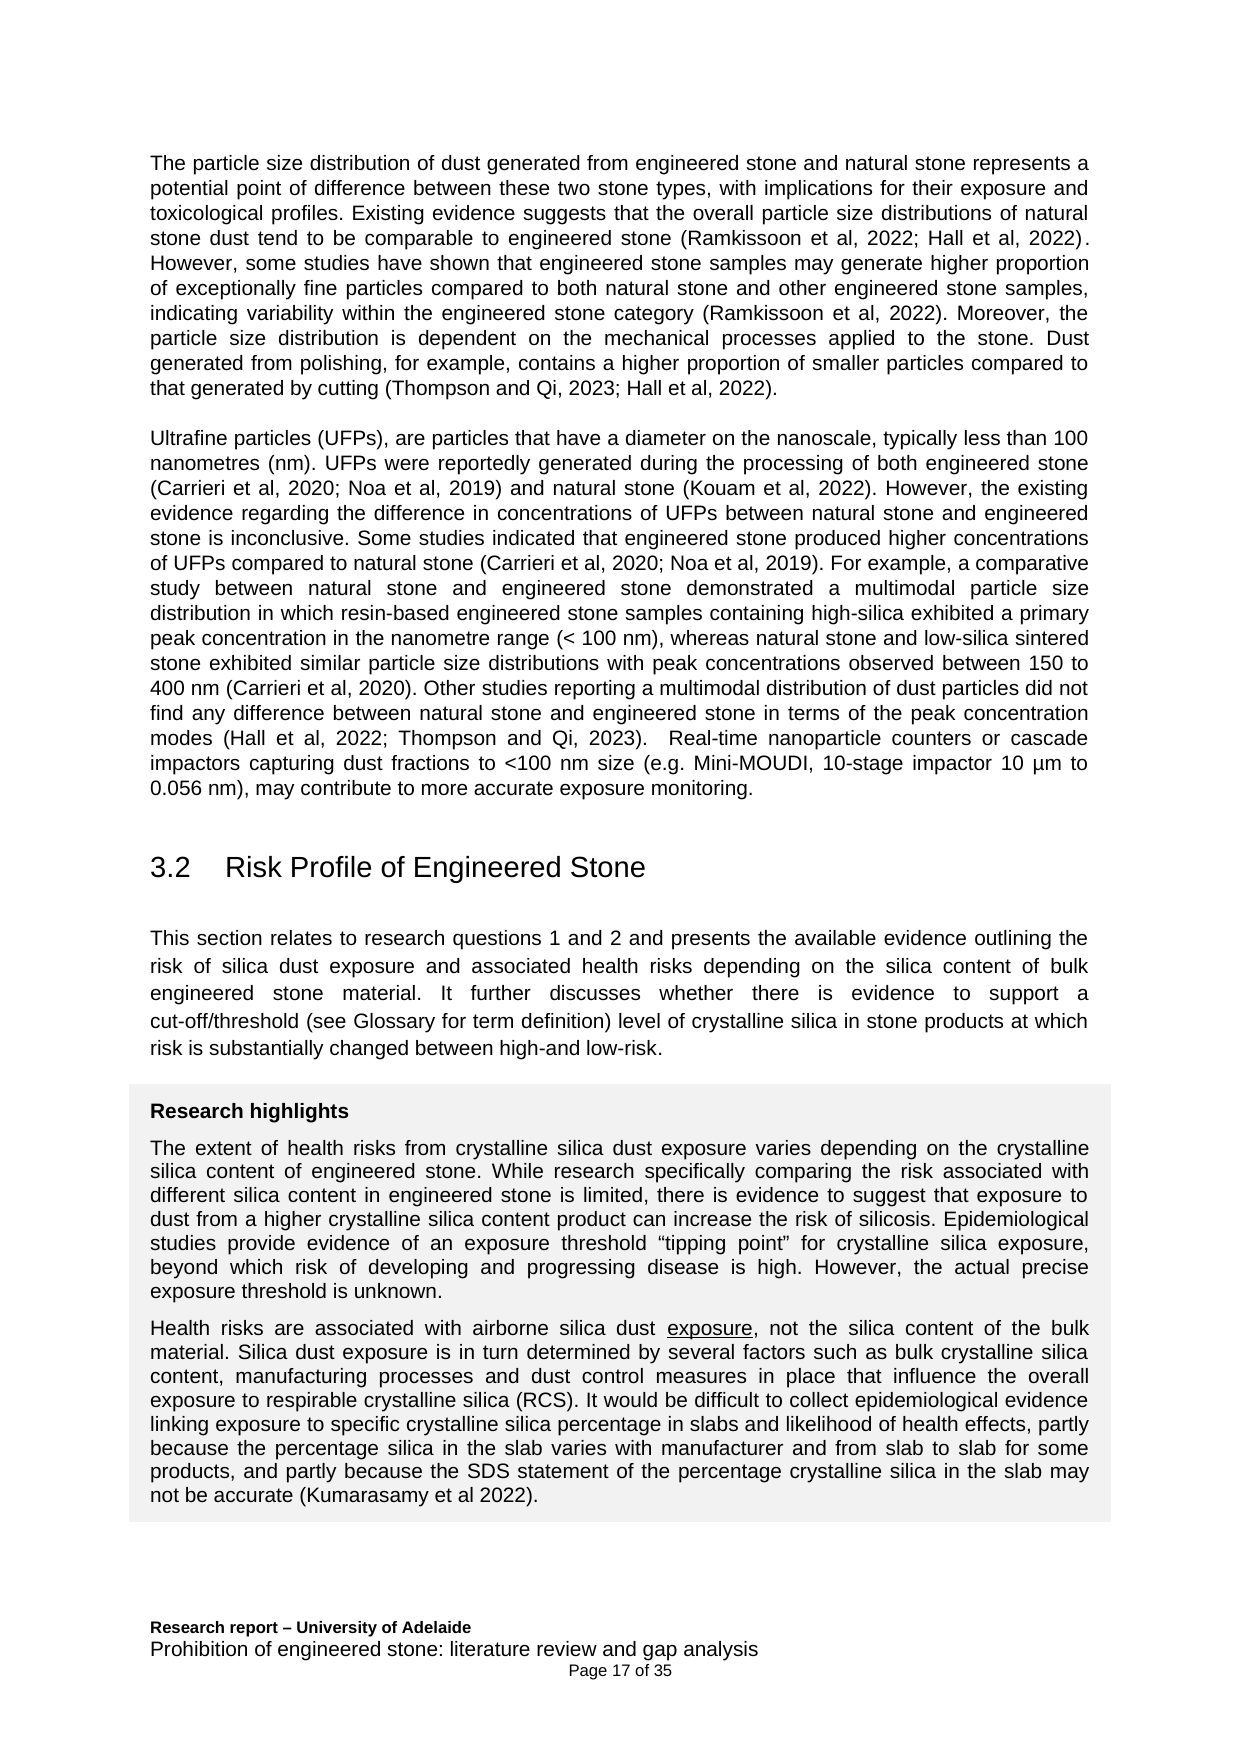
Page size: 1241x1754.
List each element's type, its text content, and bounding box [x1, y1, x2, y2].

text Ultrafine particles (UFPs), are particles that have a diameter on the nanoscale, typically less than 100 nanometres (nm). UFPs were reportedly generated during the processing of both engineered stone (Carrieri et al, 2020; Noa et al, 2019) and natural stone (Kouam et al, 2022). However, the existing evidence regarding the difference in concentrations of UFPs between natural stone and engineered stone is inconclusive. Some studies indicated that engineered stone produced higher concentrations of UFPs compared to natural stone (Carrieri et al, 2020; Noa et al, 2019). For example, a comparative study between natural stone and engineered stone demonstrated a multimodal particle size distribution in which resin-based engineered stone samples containing high-silica exhibited a primary peak concentration in the nanometre range (< 100 nm), whereas natural stone and low-silica sintered stone exhibited similar particle size distributions with peak concentrations observed between 150 to 400 nm (Carrieri et al, 2020). Other studies reporting a multimodal distribution of dust particles did not find any difference between natural stone and engineered stone in terms of the peak concentration modes (Hall et al, 2022; Thompson and Qi, 2023). Real-time nanoparticle counters or cascade impactors capturing dust fractions to <100 nm size (e.g. Mini-MOUDI, 10-stage impactor 10 µm to 0.056 nm), may contribute to more accurate exposure monitoring. [150, 425, 1090, 800]
text The particle size distribution of dust generated from engineered stone and natural stone represents a potential point of difference between these two stone types, with implications for their exposure and toxicological profiles. Existing evidence suggests that the overall particle size distributions of natural stone dust tend to be comparable to engineered stone (Ramkissoon et al, 2022; Hall et al, 2022). However, some studies have shown that engineered stone samples may generate higher proportion of exceptionally fine particles compared to both natural stone and other engineered stone samples, indicating variability within the engineered stone category (Ramkissoon et al, 2022). Moreover, the particle size distribution is dependent on the mechanical processes applied to the stone. Dust generated from polishing, for example, contains a higher proportion of smaller particles compared to that generated by cutting (Thompson and Qi, 2023; Hall et al, 2022). [150, 150, 1090, 400]
text This section relates to research questions 1 and 2 and presents the available evidence outlining the risk of silica dust exposure and associated health risks depending on the silica content of bulk engineered stone material. It further discusses whether there is evidence to support a cut-off/threshold (see Glossary for term definition) level of crystalline silica in stone products at which risk is substantially changed between high-and low-risk. [150, 926, 1090, 1060]
text Health risks are associated with airborne silica dust exposure, not the silica content of the bulk material. Silica dust exposure is in turn determined by several factors such as bulk crystalline silica content, manufacturing processes and dust control measures in place that influence the overall exposure to respirable crystalline silica (RCS). It would be difficult to collect epidemiological evidence linking exposure to specific crystalline silica percentage in slabs and likelihood of health effects, partly because the percentage silica in the slab varies with manufacturer and from slab to slab for some products, and partly because the SDS statement of the percentage crystalline silica in the slab may not be accurate (Kumarasamy et al 2022). [142, 1301, 1098, 1509]
subtitle 3.2 Risk Profile of Engineered Stone [150, 850, 1090, 883]
text Research highlights [142, 1097, 1098, 1121]
text The extent of health risks from crystalline silica dust exposure varies depending on the crystalline silica content of engineered stone. While research specifically comparing the risk associated with different silica content in engineered stone is limited, there is evidence to suggest that exposure to dust from a higher crystalline silica content product can increase the risk of silicosis. Epidemiological studies provide evidence of an exposure threshold “tipping point” for crystalline silica exposure, beyond which risk of developing and progressing disease is high. However, the actual precise exposure threshold is unknown. [142, 1121, 1098, 1301]
